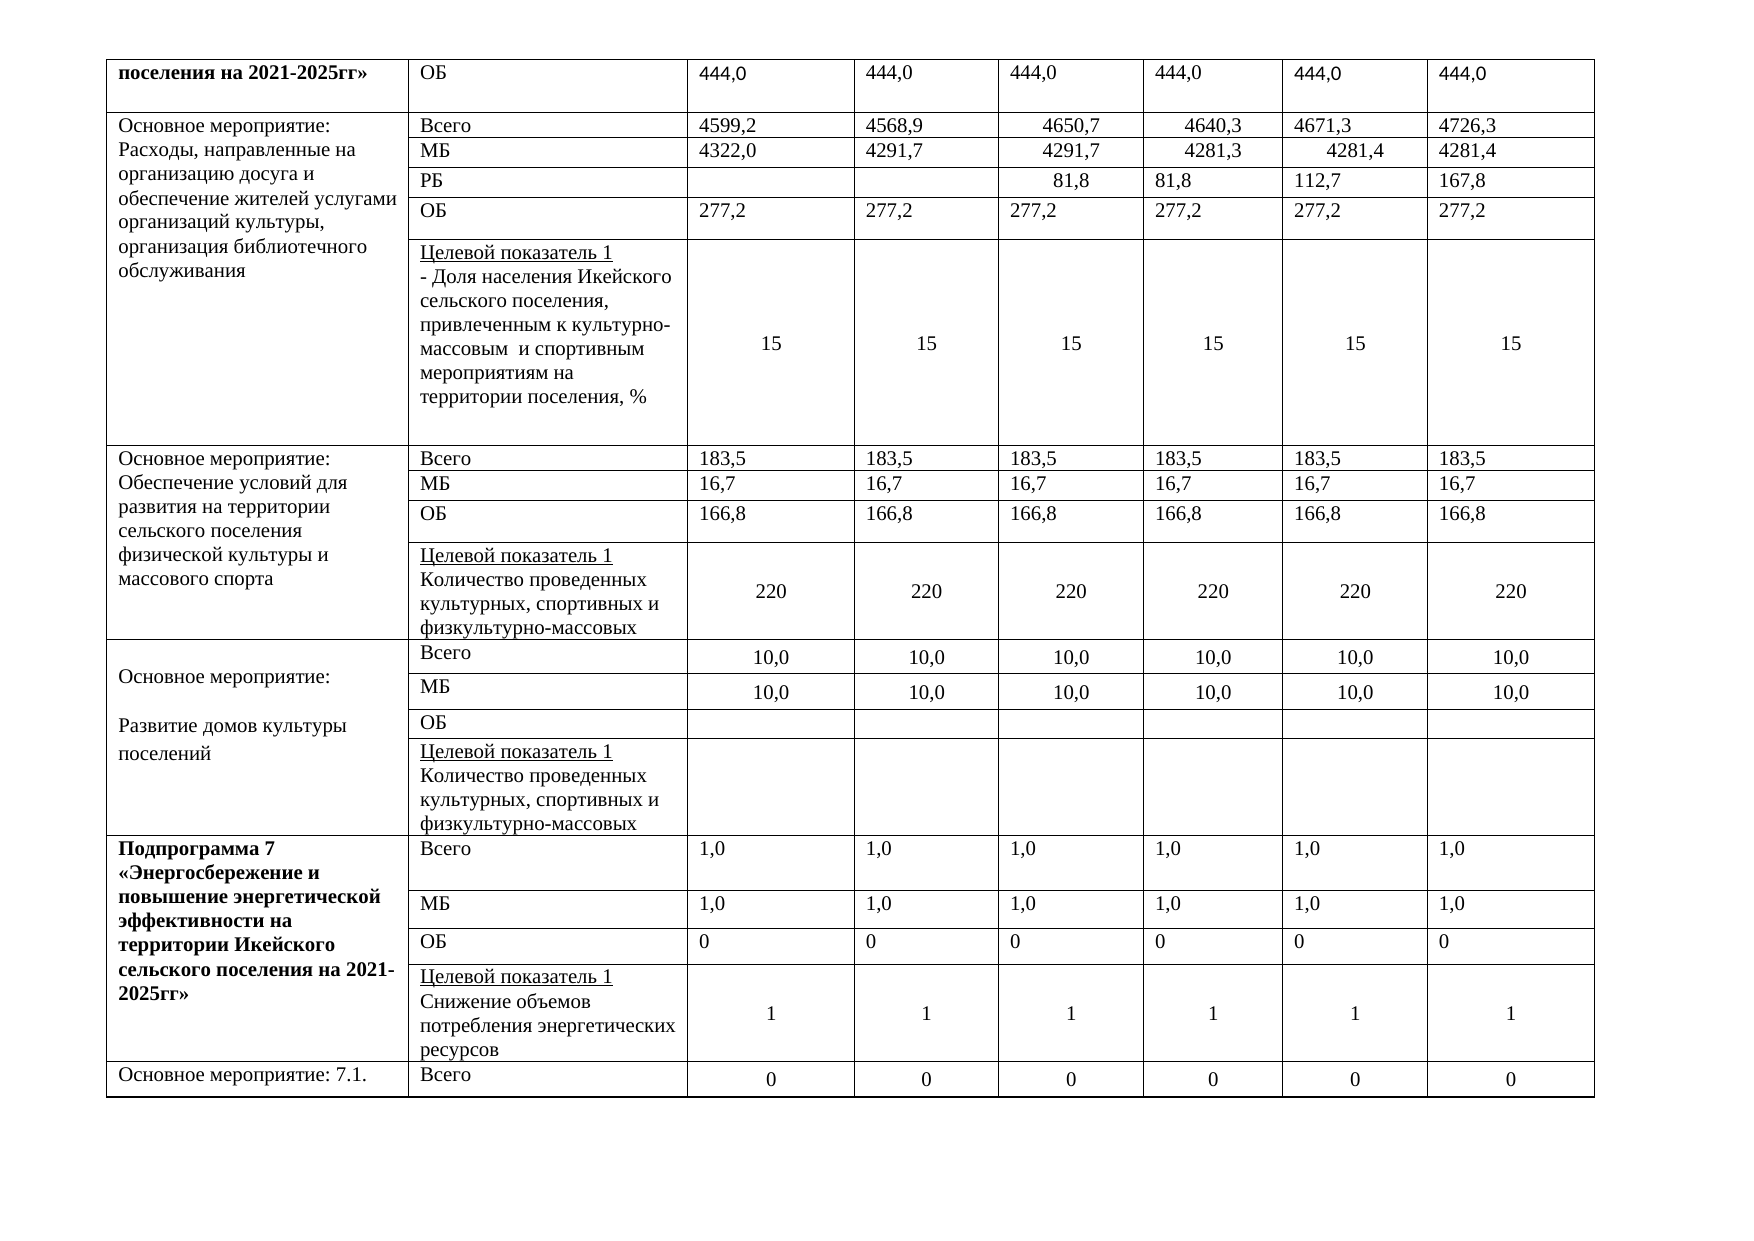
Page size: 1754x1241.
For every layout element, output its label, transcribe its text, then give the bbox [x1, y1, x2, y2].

table_cell 1,0 [1428, 836, 1594, 889]
table_cell 220 [1283, 543, 1427, 639]
table_cell ОБ [409, 501, 687, 542]
table_cell 10,0 [999, 640, 1143, 673]
table_cell 0 [1283, 929, 1427, 963]
table_cell 220 [999, 543, 1143, 639]
table_cell 4671,3 [1283, 113, 1427, 137]
table_cell 1,0 [1428, 891, 1594, 927]
table_cell 10,0 [1428, 674, 1594, 709]
table_cell 0 [688, 1062, 854, 1096]
table_cell 0 [1144, 929, 1282, 963]
table_cell МБ [409, 891, 687, 927]
table_cell 15 [1283, 240, 1427, 445]
table_cell 4281,4 [1428, 138, 1594, 167]
table_cell Всего [409, 113, 687, 137]
table_cell 1,0 [688, 836, 854, 889]
table_cell 10,0 [855, 674, 998, 709]
table_cell [1283, 739, 1427, 835]
table_cell 15 [688, 240, 854, 445]
table_cell Подпрограмма 7 «Энергосбережение и повышение энергетической эффективности на территории Икейского сельского поселения на 2021-2025гг» [107, 836, 408, 1061]
table_cell 444,0 [1283, 60, 1427, 112]
table_cell 4291,7 [855, 138, 998, 167]
table_cell МБ [409, 674, 687, 709]
table_cell [1283, 710, 1427, 738]
table_cell 277,2 [999, 198, 1143, 239]
table_cell 183,5 [1144, 446, 1282, 470]
table_cell 0 [1428, 929, 1594, 963]
table_cell 1 [688, 965, 854, 1061]
table_cell 112,7 [1283, 168, 1427, 197]
table_cell 0 [855, 1062, 998, 1096]
table_cell 277,2 [688, 198, 854, 239]
table_cell 1,0 [1144, 836, 1282, 889]
table_cell [999, 739, 1143, 835]
table_cell Целевой показатель 1 Количество проведенных культурных, спортивных и физкультурно-массовых [409, 543, 687, 639]
table_cell 183,5 [1283, 446, 1427, 470]
table_cell 10,0 [999, 674, 1143, 709]
table_cell 4650,7 [999, 113, 1143, 137]
table_cell 183,5 [999, 446, 1143, 470]
table_cell 444,0 [855, 60, 998, 112]
table_cell 0 [999, 1062, 1143, 1096]
table_cell 166,8 [855, 501, 998, 542]
table_cell Основное мероприятие: Расходы, направленные на организацию досуга и обеспечение жителей услугами организаций культуры, организация библиотечного обслуживания [107, 113, 408, 445]
table_cell 4726,3 [1428, 113, 1594, 137]
table_cell 1,0 [688, 891, 854, 927]
table_cell [855, 168, 998, 197]
table_cell 1 [1144, 965, 1282, 1061]
table_cell 0 [855, 929, 998, 963]
table_cell 277,2 [855, 198, 998, 239]
table_cell 10,0 [855, 640, 998, 673]
table_cell 16,7 [1428, 471, 1594, 500]
table_cell 4281,4 [1283, 138, 1427, 167]
table_cell 183,5 [855, 446, 998, 470]
table_cell 15 [999, 240, 1143, 445]
table_cell 220 [855, 543, 998, 639]
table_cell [107, 1062, 408, 1096]
table_cell 10,0 [1428, 640, 1594, 673]
table_cell 10,0 [1283, 640, 1427, 673]
table_cell 277,2 [1283, 198, 1427, 239]
table_cell 16,7 [999, 471, 1143, 500]
table_cell 16,7 [1144, 471, 1282, 500]
table_cell [688, 168, 854, 197]
table_cell 444,0 [999, 60, 1143, 112]
table_cell Основное мероприятие: Развитие домов культуры поселений [107, 640, 408, 835]
table_cell 220 [688, 543, 854, 639]
table_cell МБ [409, 138, 687, 167]
table_cell 1 [855, 965, 998, 1061]
table_cell 0 [999, 929, 1143, 963]
table_cell 4640,3 [1144, 113, 1282, 137]
table_cell [688, 710, 854, 738]
table_cell 1 [1283, 965, 1427, 1061]
table_cell 10,0 [1283, 674, 1427, 709]
table_cell 277,2 [1428, 198, 1594, 239]
table_cell 10,0 [1144, 640, 1282, 673]
table_cell 0 [1144, 1062, 1282, 1096]
table_cell 4322,0 [688, 138, 854, 167]
table_cell 277,2 [1144, 198, 1282, 239]
table_cell 444,0 [1144, 60, 1282, 112]
table_cell 444,0 [688, 60, 854, 112]
table_cell [1428, 710, 1594, 738]
table_cell 15 [1428, 240, 1594, 445]
table_cell 166,8 [688, 501, 854, 542]
table_cell [1144, 710, 1282, 738]
table_cell [855, 739, 998, 835]
table_cell 10,0 [1144, 674, 1282, 709]
table_cell [688, 739, 854, 835]
table_cell 81,8 [1144, 168, 1282, 197]
table_cell ОБ [409, 929, 687, 963]
table_cell ОБ [409, 198, 687, 239]
table_cell 0 [688, 929, 854, 963]
table_cell 220 [1144, 543, 1282, 639]
table_cell 167,8 [1428, 168, 1594, 197]
table_cell 10,0 [688, 640, 854, 673]
table_cell РБ [409, 168, 687, 197]
table_cell МБ [409, 471, 687, 500]
table_cell Целевой показатель 1 Снижение объемов потребления энергетических ресурсов [409, 965, 687, 1061]
table_cell 1,0 [855, 891, 998, 927]
table_cell 0 [1428, 1062, 1594, 1096]
table_cell 4291,7 [999, 138, 1143, 167]
table_cell 183,5 [688, 446, 854, 470]
table_cell ОБ [409, 710, 687, 738]
table_cell 1,0 [999, 891, 1143, 927]
table_cell 15 [1144, 240, 1282, 445]
table_cell [1428, 739, 1594, 835]
table_cell 1 [999, 965, 1143, 1061]
table_cell 15 [855, 240, 998, 445]
table_cell Основное мероприятие: Обеспечение условий для развития на территории сельского поселения физической культуры и массового спорта [107, 446, 408, 639]
table_cell 1,0 [1144, 891, 1282, 927]
table_cell 16,7 [855, 471, 998, 500]
table_cell 166,8 [999, 501, 1143, 542]
table_cell 1,0 [1283, 836, 1427, 889]
table_cell 1,0 [999, 836, 1143, 889]
table_cell Всего [409, 836, 687, 889]
table_cell 16,7 [688, 471, 854, 500]
table_cell 16,7 [1283, 471, 1427, 500]
table_cell Всего [409, 446, 687, 470]
table_cell 81,8 [999, 168, 1143, 197]
table_cell 4568,9 [855, 113, 998, 137]
table_cell 0 [1283, 1062, 1427, 1096]
table_cell 220 [1428, 543, 1594, 639]
table_cell Всего [409, 1062, 687, 1096]
table_cell 183,5 [1428, 446, 1594, 470]
table_cell ОБ [409, 60, 687, 112]
table_cell 166,8 [1144, 501, 1282, 542]
table_cell 1,0 [855, 836, 998, 889]
table_cell 10,0 [688, 674, 854, 709]
table_cell 4281,3 [1144, 138, 1282, 167]
table_cell [1144, 739, 1282, 835]
table_cell Целевой показатель 1 - Доля населения Икейского сельского поселения, привлеченным к культурно-массовым и спортивным мероприятиям на территории поселения, % [409, 240, 687, 445]
table_cell 1,0 [1283, 891, 1427, 927]
table_cell 166,8 [1428, 501, 1594, 542]
table_cell [855, 710, 998, 738]
table_cell 166,8 [1283, 501, 1427, 542]
table_cell Всего [409, 640, 687, 673]
table_cell 444,0 [1428, 60, 1594, 112]
table_cell 4599,2 [688, 113, 854, 137]
table_cell [999, 710, 1143, 738]
table_cell 1 [1428, 965, 1594, 1061]
table_cell Целевой показатель 1 Количество проведенных культурных, спортивных и физкультурно-массовых [409, 739, 687, 835]
